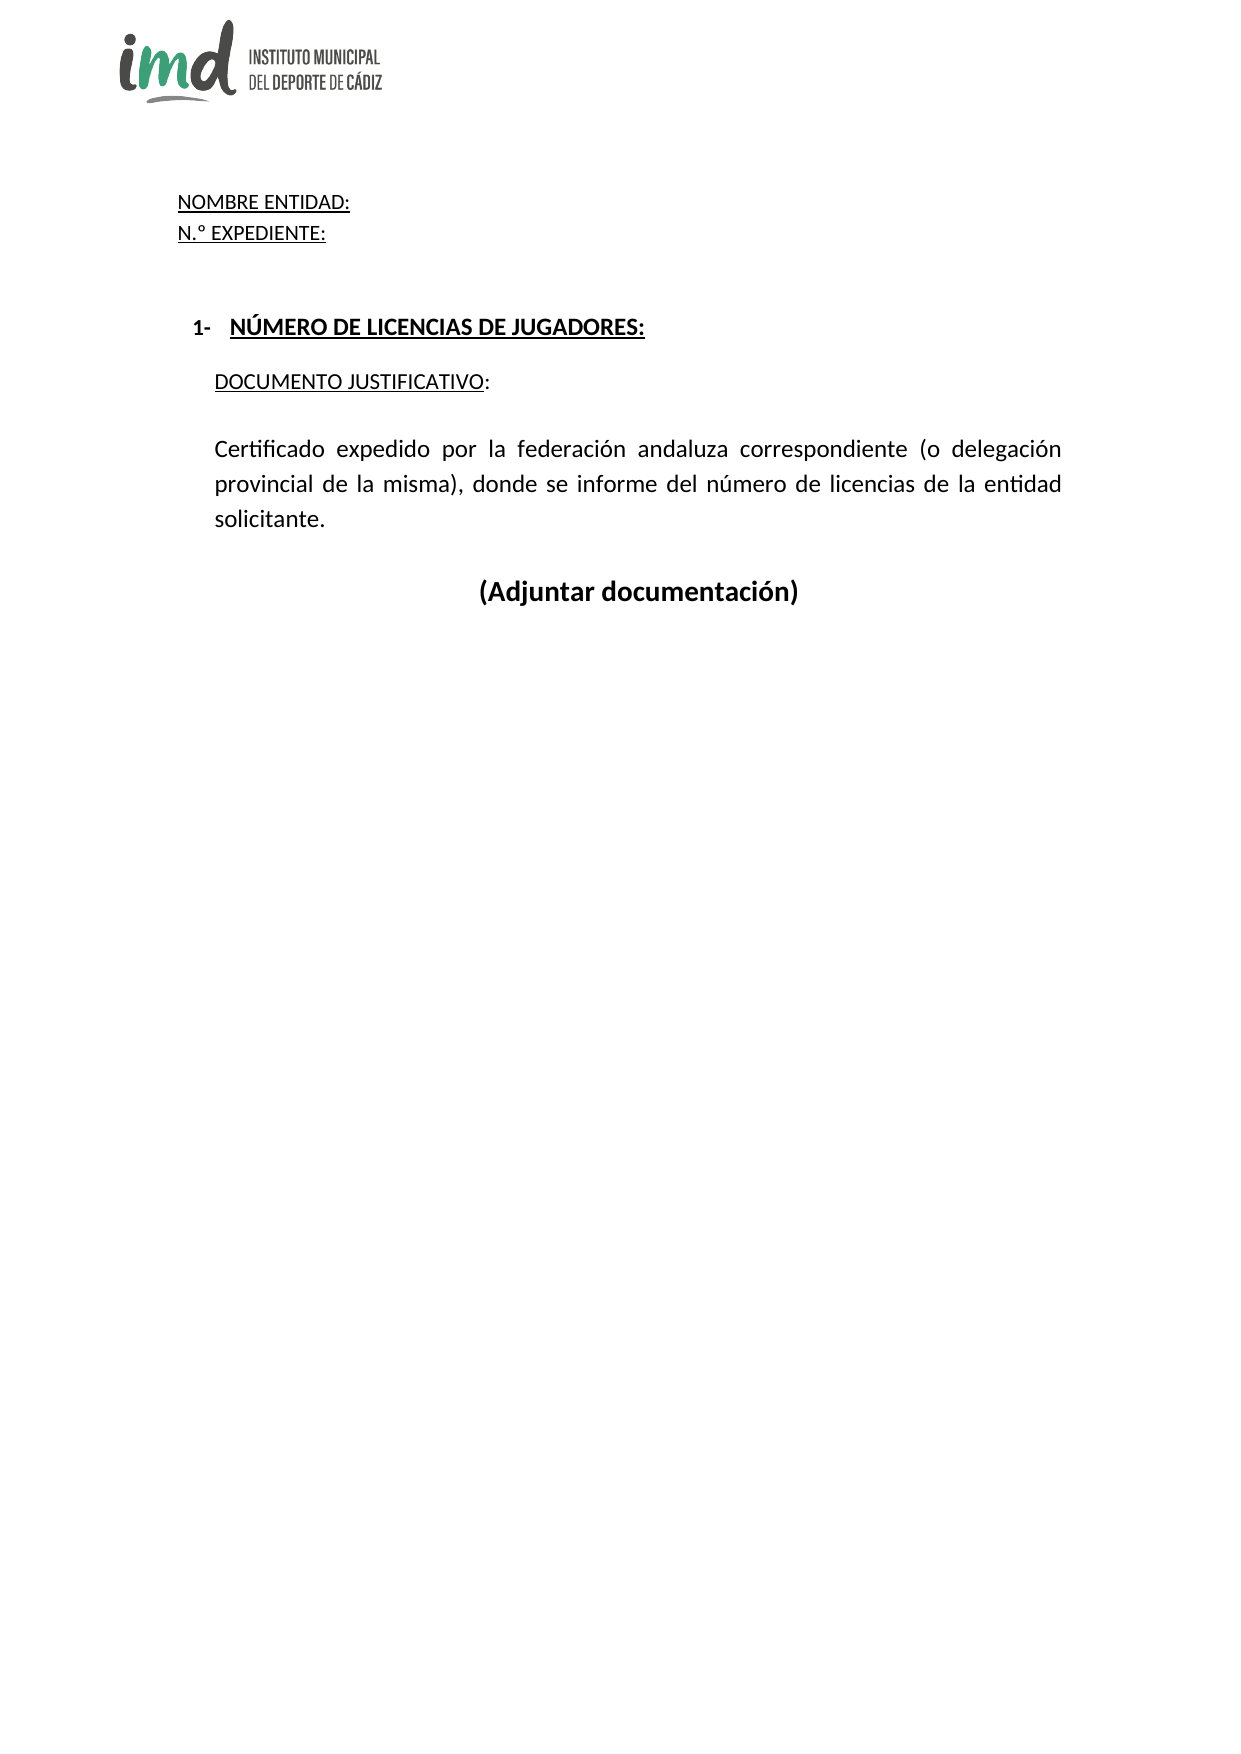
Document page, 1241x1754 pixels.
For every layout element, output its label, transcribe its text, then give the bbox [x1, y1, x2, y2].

text (Adjuntar documentación) [214, 573, 1063, 608]
text DOCUMENTO JUSTIFICATIVO: [214, 367, 1063, 395]
text Certificado expedido por la federación andaluza correspondiente (o delegación provincial de la misma), donde se informe del número de licencias de la entidad solicitante. [214, 433, 1063, 533]
list NÚMERO DE LICENCIAS DE JUGADORES: [192, 311, 1063, 342]
text NOMBRE ENTIDAD: [177, 188, 1063, 215]
text N.º EXPEDIENTE: [177, 219, 1063, 246]
picture [103, 0, 400, 118]
